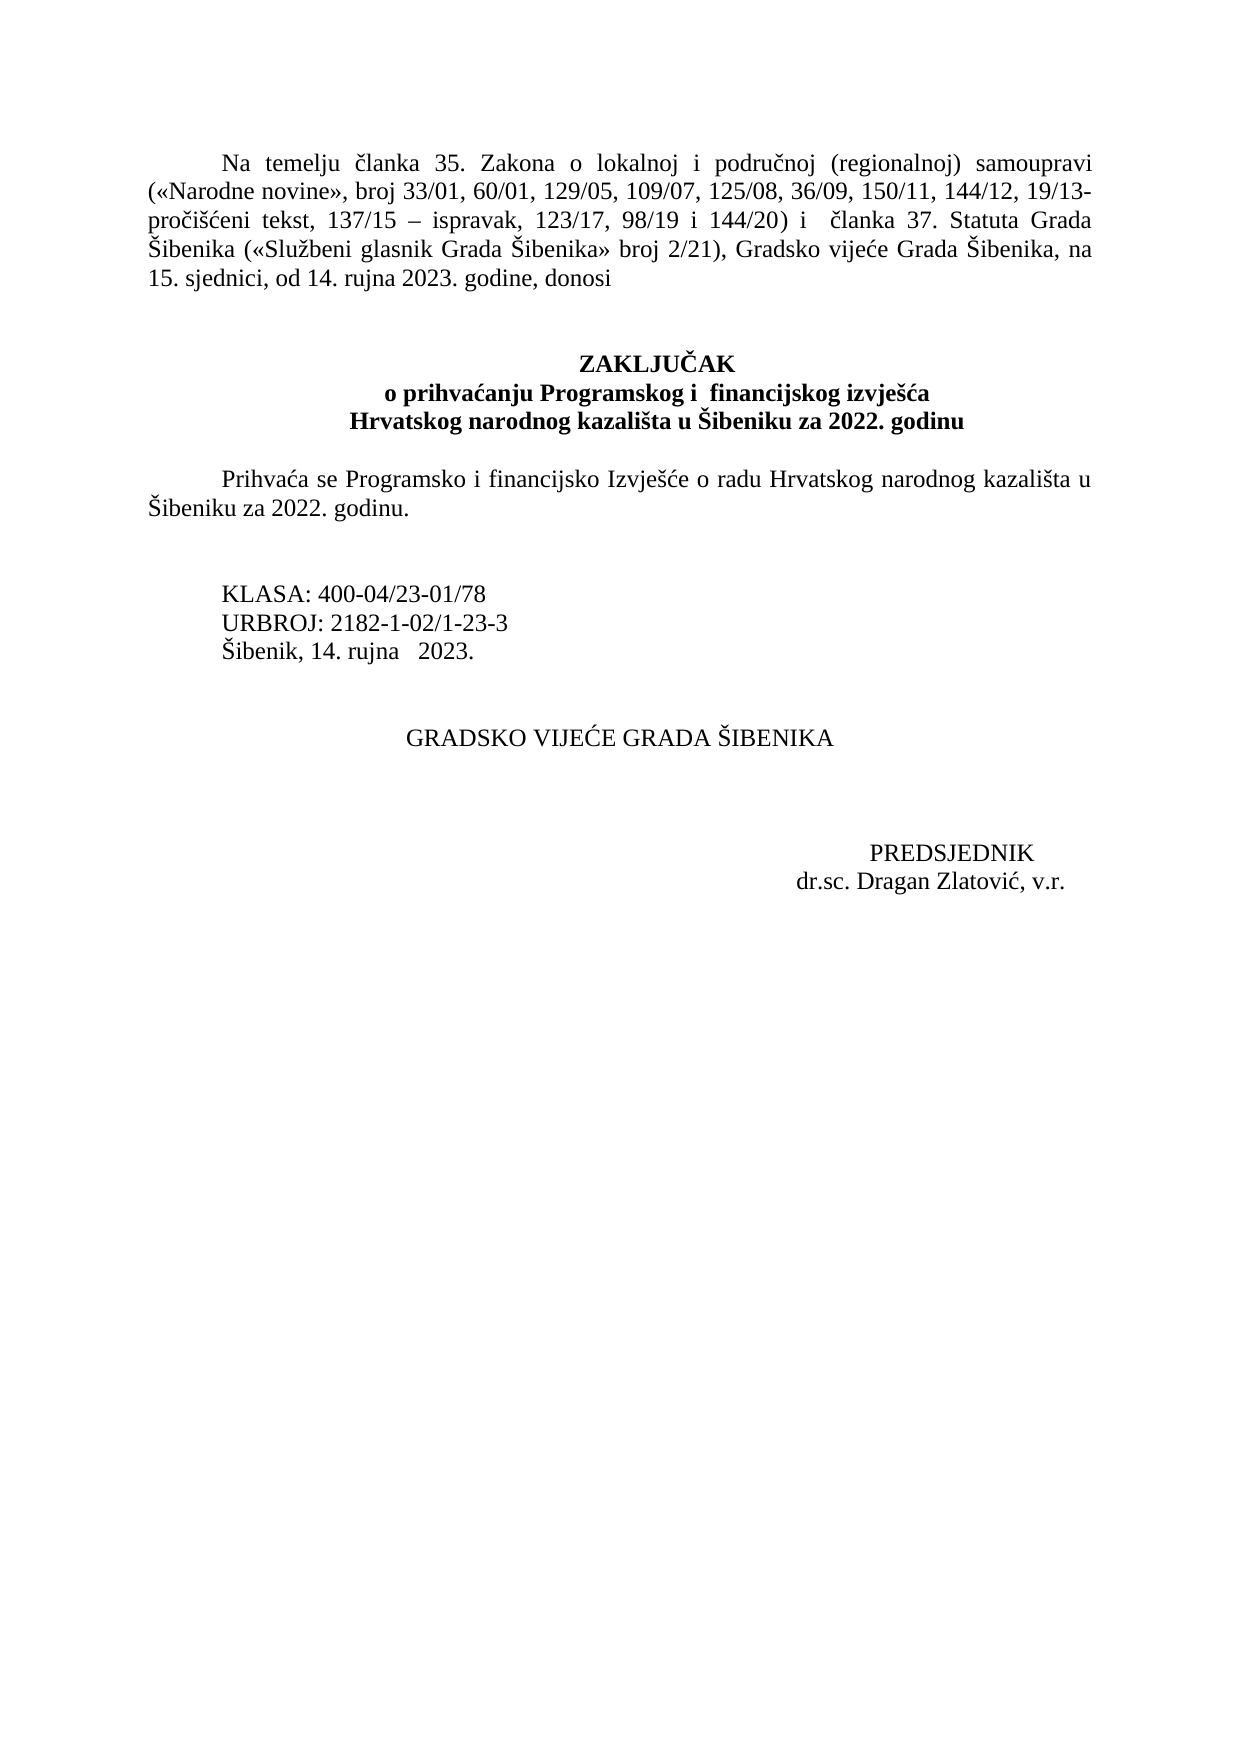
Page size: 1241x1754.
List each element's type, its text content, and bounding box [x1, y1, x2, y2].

text GRADSKO VIJEĆE GRADA ŠIBENIKA [148, 723, 1093, 751]
text Šibenik, 14. rujna 2023. [148, 636, 1093, 665]
text ZAKLJUČAK [148, 349, 1093, 378]
text PREDSJEDNIK [148, 838, 1093, 866]
text dr.sc. Dragan Zlatović, v.r. [148, 866, 1093, 895]
text KLASA: 400-04/23-01/78 [148, 579, 1093, 608]
text Prihvaća se Programsko i financijsko Izvješće o radu Hrvatskog narodnog kazališta u Šibeniku za 2022. godinu. [148, 464, 1093, 521]
text Hrvatskog narodnog kazališta u Šibeniku za 2022. godinu [148, 406, 1093, 435]
text URBROJ: 2182-1-02/1-23-3 [148, 608, 1093, 636]
text o prihvaćanju Programskog i financijskog izvješća [148, 378, 1093, 406]
text Na temelju članka 35. Zakona o lokalnoj i područnoj (regionalnoj) samoupravi («Narodne novine», broj 33/01, 60/01, 129/05, 109/07, 125/08, 36/09, 150/11, 144/12, 19/13- pročišćeni tekst, 137/15 – ispravak, 123/17, 98/19 i 144/20) i članka 37. Statuta Grada Šibenika («Službeni glasnik Grada Šibenika» broj 2/21), Gradsko vijeće Grada Šibenika, na 15. sjednici, od 14. rujna 2023. godine, donosi [148, 148, 1093, 291]
